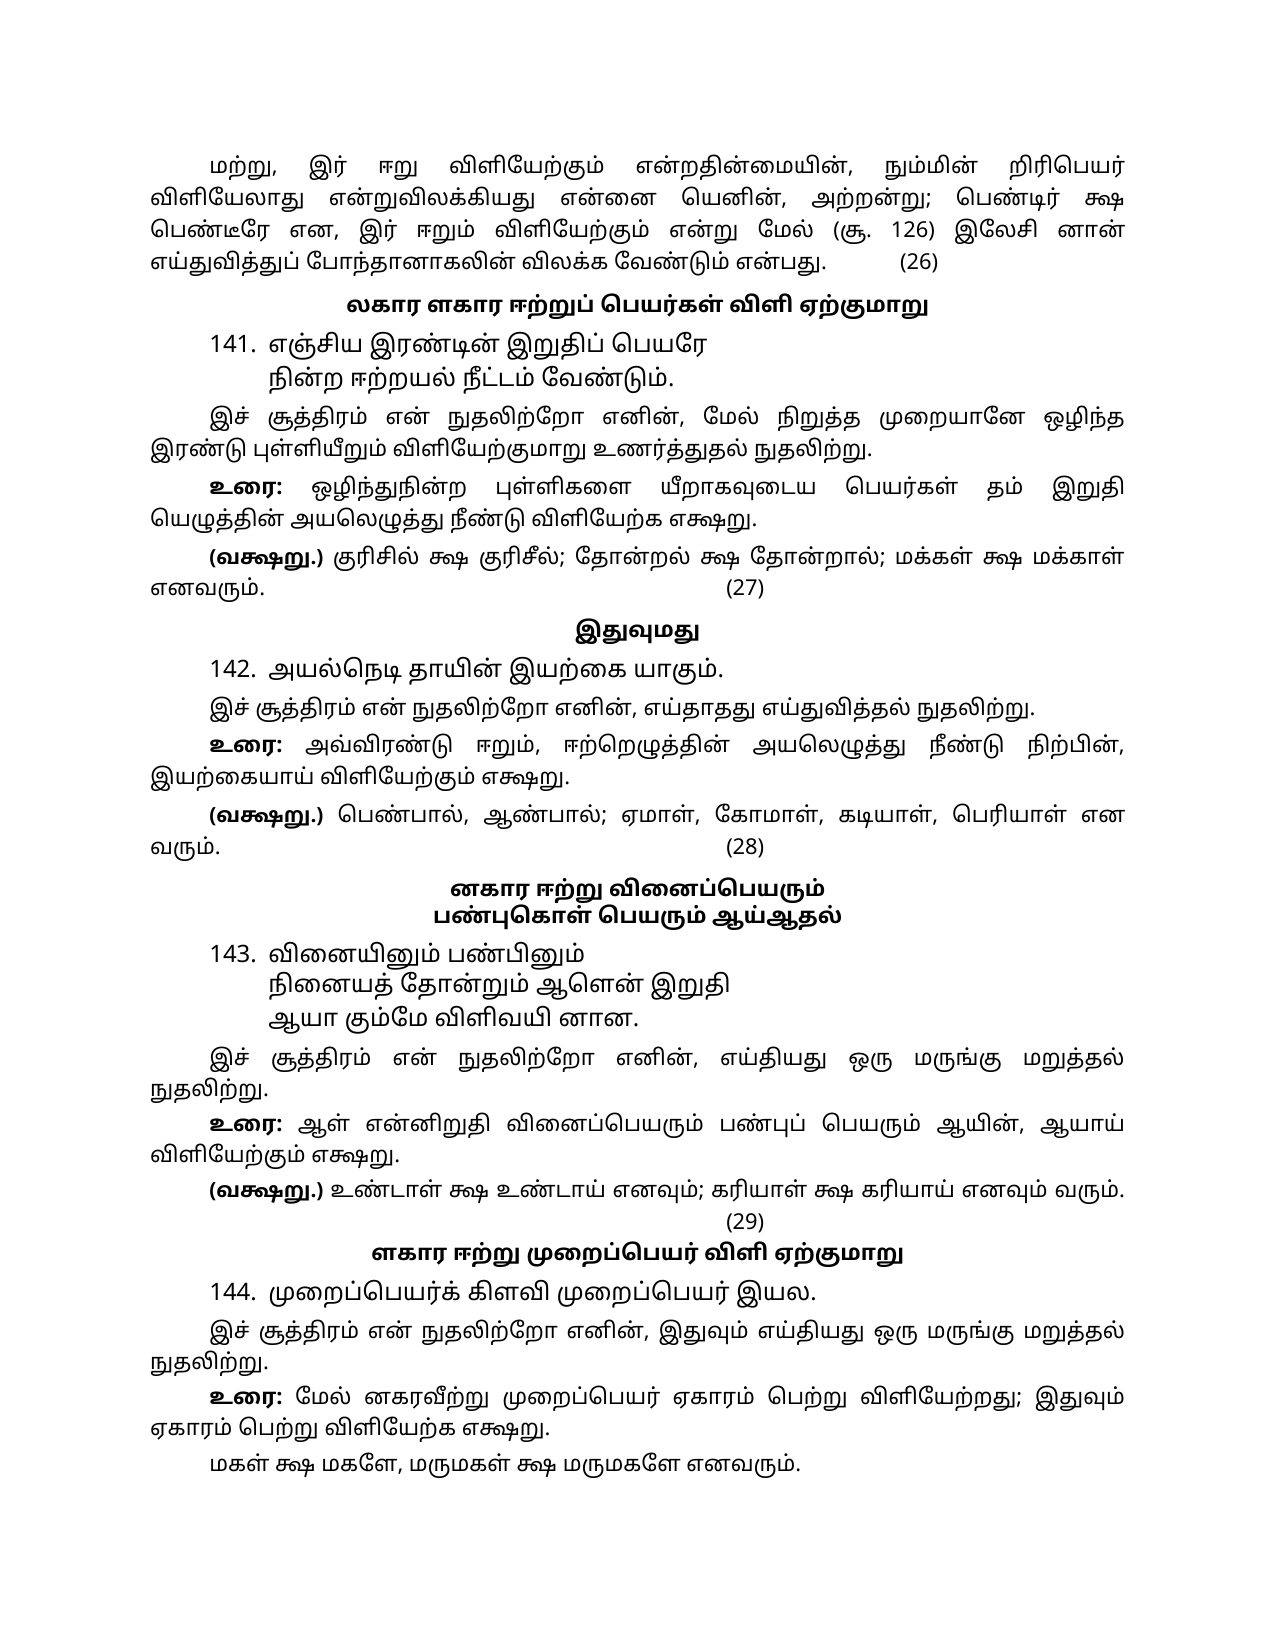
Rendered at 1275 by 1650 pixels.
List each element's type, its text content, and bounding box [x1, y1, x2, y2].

text ளகார ஈற்று முறைப்பெயர் விளி ஏற்குமாறு [150, 1241, 1125, 1268]
text நின்ற ஈற்றயல் நீட்டம் வேண்டும். [209, 361, 1125, 395]
text உரை: மேல் னகரவீற்று முறைப்பெயர் ஏகாரம் பெற்று விளியேற்றது; இதுவும் ஏகாரம் பெற்று விளியேற்க எக்ஷறு. [150, 1381, 1125, 1444]
text 141. எஞ்சிய இரண்டின் இறுதிப் பெயரே [209, 326, 1125, 361]
text (வக்ஷறு.) உண்டாள் க்ஷ உண்டாய் எனவும்; கரியாள் க்ஷ கரியாய் எனவும் வரும். (29) [150, 1174, 1125, 1236]
text இச் சூத்திரம் என் நுதலிற்றோ எனின், எய்தியது ஒரு மருங்கு மறுத்தல் நுதலிற்று. [150, 1042, 1125, 1104]
text 142. அயல்நெடி தாயின் இயற்கை யாகும். [209, 652, 1125, 686]
text 143. வினையினும் பண்பினும் [209, 937, 1125, 972]
text மற்று, இர் ஈறு விளியேற்கும் என்றதின்மையின், நும்மின் றிரிபெயர் விளியேலாது என்றுவிலக்கியது என்னை யெனின், அற்றன்று; பெண்டிர் க்ஷ பெண்டீரே என, இர் ஈறும் விளியேற்கும் என்று மேல் (சூ. 126) இலேசி னான் எய்துவித்துப் போந்தானாகலின் விலக்க வேண்டும் என்பது. (26) [150, 150, 1125, 279]
text உரை: ஆள் என்னிறுதி வினைப்பெயரும் பண்புப் பெயரும் ஆயின், ஆயாய் விளியேற்கும் எக்ஷறு. [150, 1107, 1125, 1171]
text இச் சூத்திரம் என் நுதலிற்றோ எனின், இதுவும் எய்தியது ஒரு மருங்கு மறுத்தல் நுதலிற்று. [150, 1315, 1125, 1378]
text ஆயா கும்மே விளிவயி னான. [209, 1001, 1125, 1036]
text இதுவுமது [150, 619, 1125, 646]
text மகள் க்ஷ மகளே, மருமகள் க்ஷ மருமகளே எனவரும். [150, 1447, 1125, 1479]
text (வக்ஷறு.) பெண்பால், ஆண்பால்; ஏமாள், கோமாள், கடியாள், பெரியாள் என வரும். (28) [150, 799, 1125, 862]
text இச் சூத்திரம் என் நுதலிற்றோ எனின், மேல் நிறுத்த முறையானே ஒழிந்த இரண்டு புள்ளியீறும் விளியேற்குமாறு உணர்த்துதல் நுதலிற்று. [150, 401, 1125, 465]
text னகார ஈற்று வினைப்பெயரும் [150, 877, 1125, 904]
text உரை: ஒழிந்துநின்ற புள்ளிகளை யீறாகவுடைய பெயர்கள் தம் இறுதி யெழுத்தின் அயலெழுத்து நீண்டு விளியேற்க எக்ஷறு. [150, 471, 1125, 535]
text இச் சூத்திரம் என் நுதலிற்றோ எனின், எய்தாதது எய்துவித்தல் நுதலிற்று. [150, 692, 1125, 723]
text 144. முறைப்பெயர்க் கிளவி முறைப்பெயர் இயல. [209, 1274, 1125, 1309]
text உரை: அவ்விரண்டு ஈறும், ஈற்றெழுத்தின் அயலெழுத்து நீண்டு நிற்பின், இயற்கையாய் விளியேற்கும் எக்ஷறு. [150, 729, 1125, 793]
text நினையத் தோன்றும் ஆளென் இறுதி [209, 972, 1125, 1001]
text பண்புகொள் பெயரும் ஆய்ஆதல் [150, 904, 1125, 931]
text லகார ளகார ஈற்றுப் பெயர்கள் விளி ஏற்குமாறு [150, 293, 1125, 321]
text (வக்ஷறு.) குரிசில் க்ஷ குரிசீல்; தோன்றல் க்ஷ தோன்றால்; மக்கள் க்ஷ மக்காள் எனவரும். (27) [150, 541, 1125, 604]
